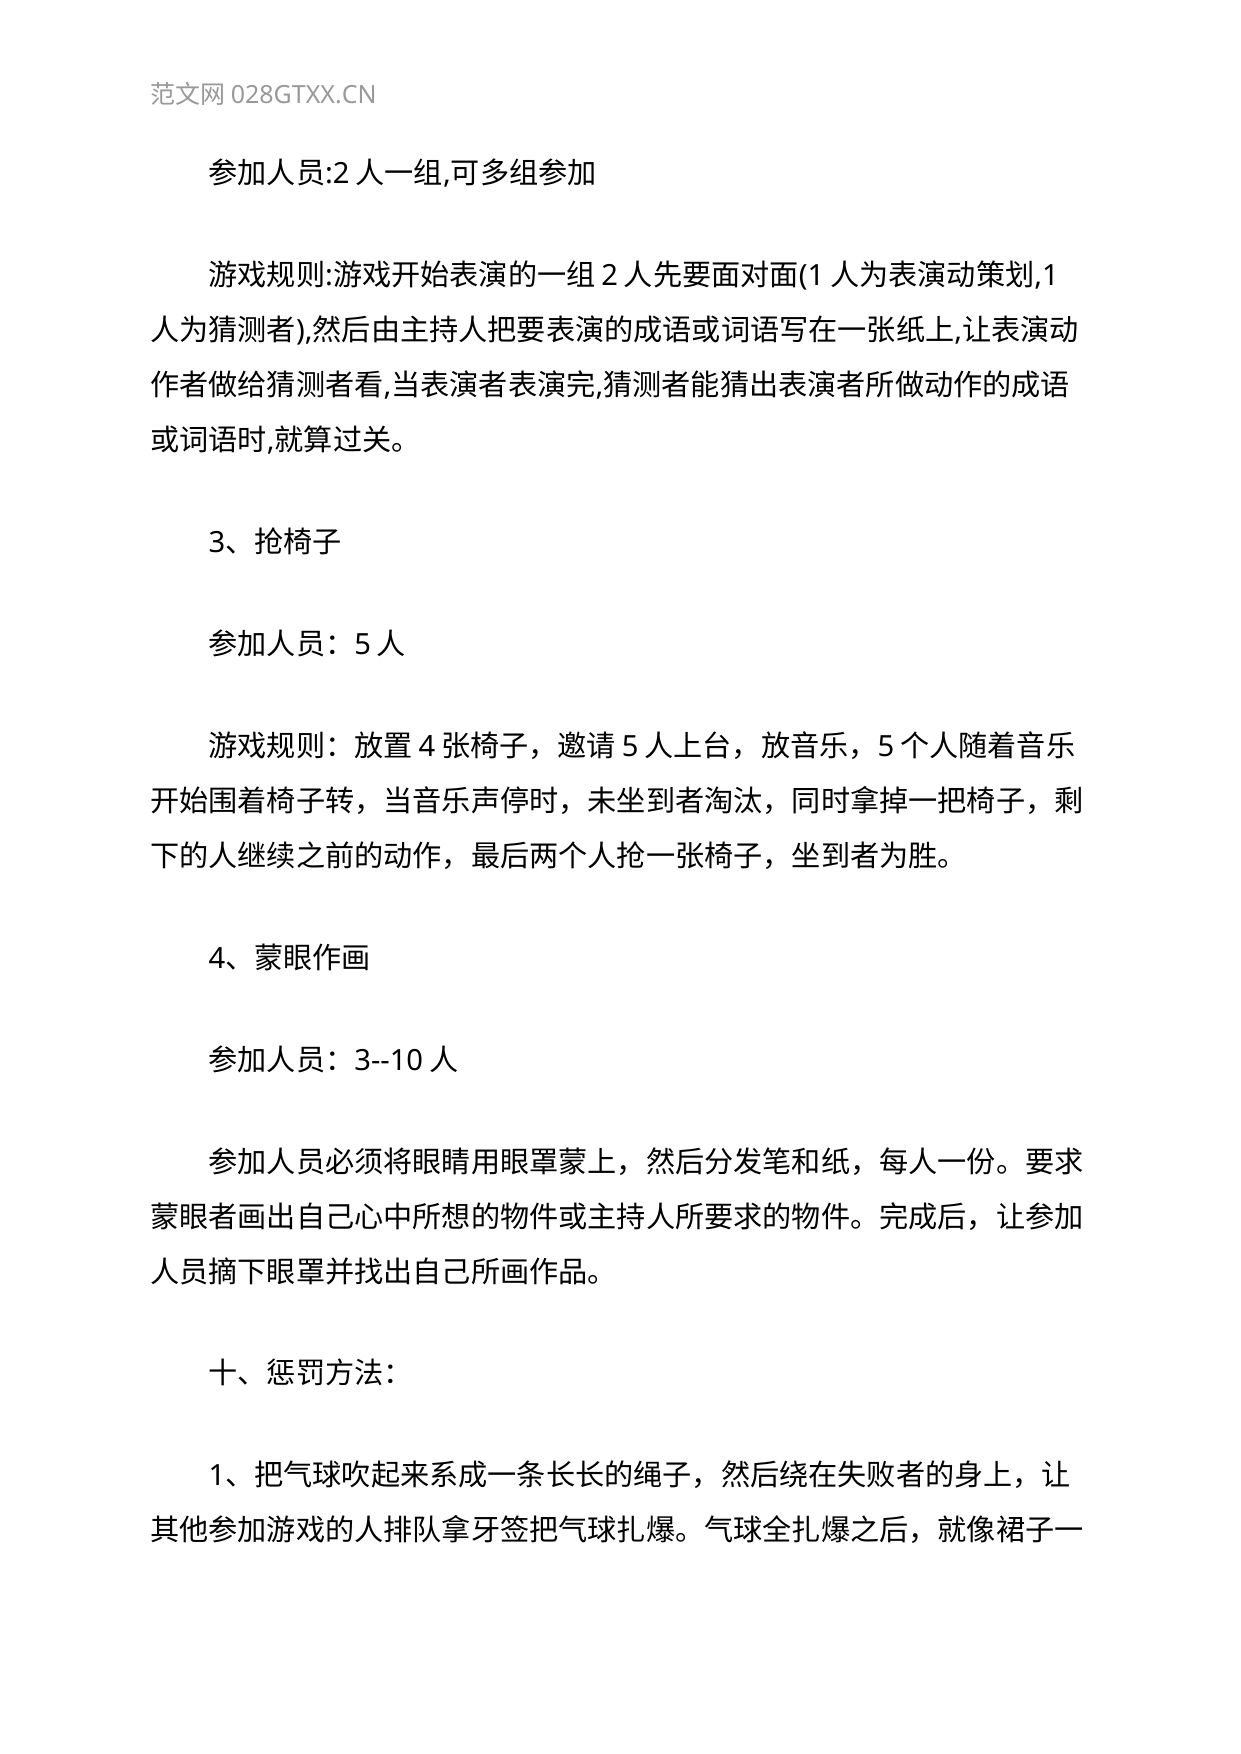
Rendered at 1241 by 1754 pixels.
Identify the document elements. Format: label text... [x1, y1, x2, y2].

text 3、抢椅子 [150, 519, 1090, 561]
text 参加人员：3--10人 [150, 1037, 1090, 1079]
text 游戏规则：放置4张椅子，邀请5人上台，放音乐，5个人随着音乐开始围着椅子转，当音乐声停时，未坐到者淘汰，同时拿掉一把椅子，剩下的人继续之前的动作，最后两个人抢一张椅子，坐到者为胜。 [150, 723, 1090, 875]
text 参加人员必须将眼睛用眼罩蒙上，然后分发笔和纸，每人一份。要求蒙眼者画出自己心中所想的物件或主持人所要求的物件。完成后，让参加人员摘下眼罩并找出自己所画作品。 [150, 1138, 1090, 1291]
text 十、惩罚方法： [150, 1350, 1090, 1392]
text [150, 1452, 1090, 1549]
text 4、蒙眼作画 [150, 934, 1090, 977]
text 游戏规则:游戏开始表演的一组2人先要面对面(1人为表演动策划,1人为猜测者),然后由主持人把要表演的成语或词语写在一张纸上,让表演动作者做给猜测者看,当表演者表演完,猜测者能猜出表演者所做动作的成语或词语时,就算过关。 [150, 252, 1090, 459]
text 参加人员：5人 [150, 621, 1090, 663]
text 参加人员:2人一组,可多组参加 [150, 150, 1090, 192]
